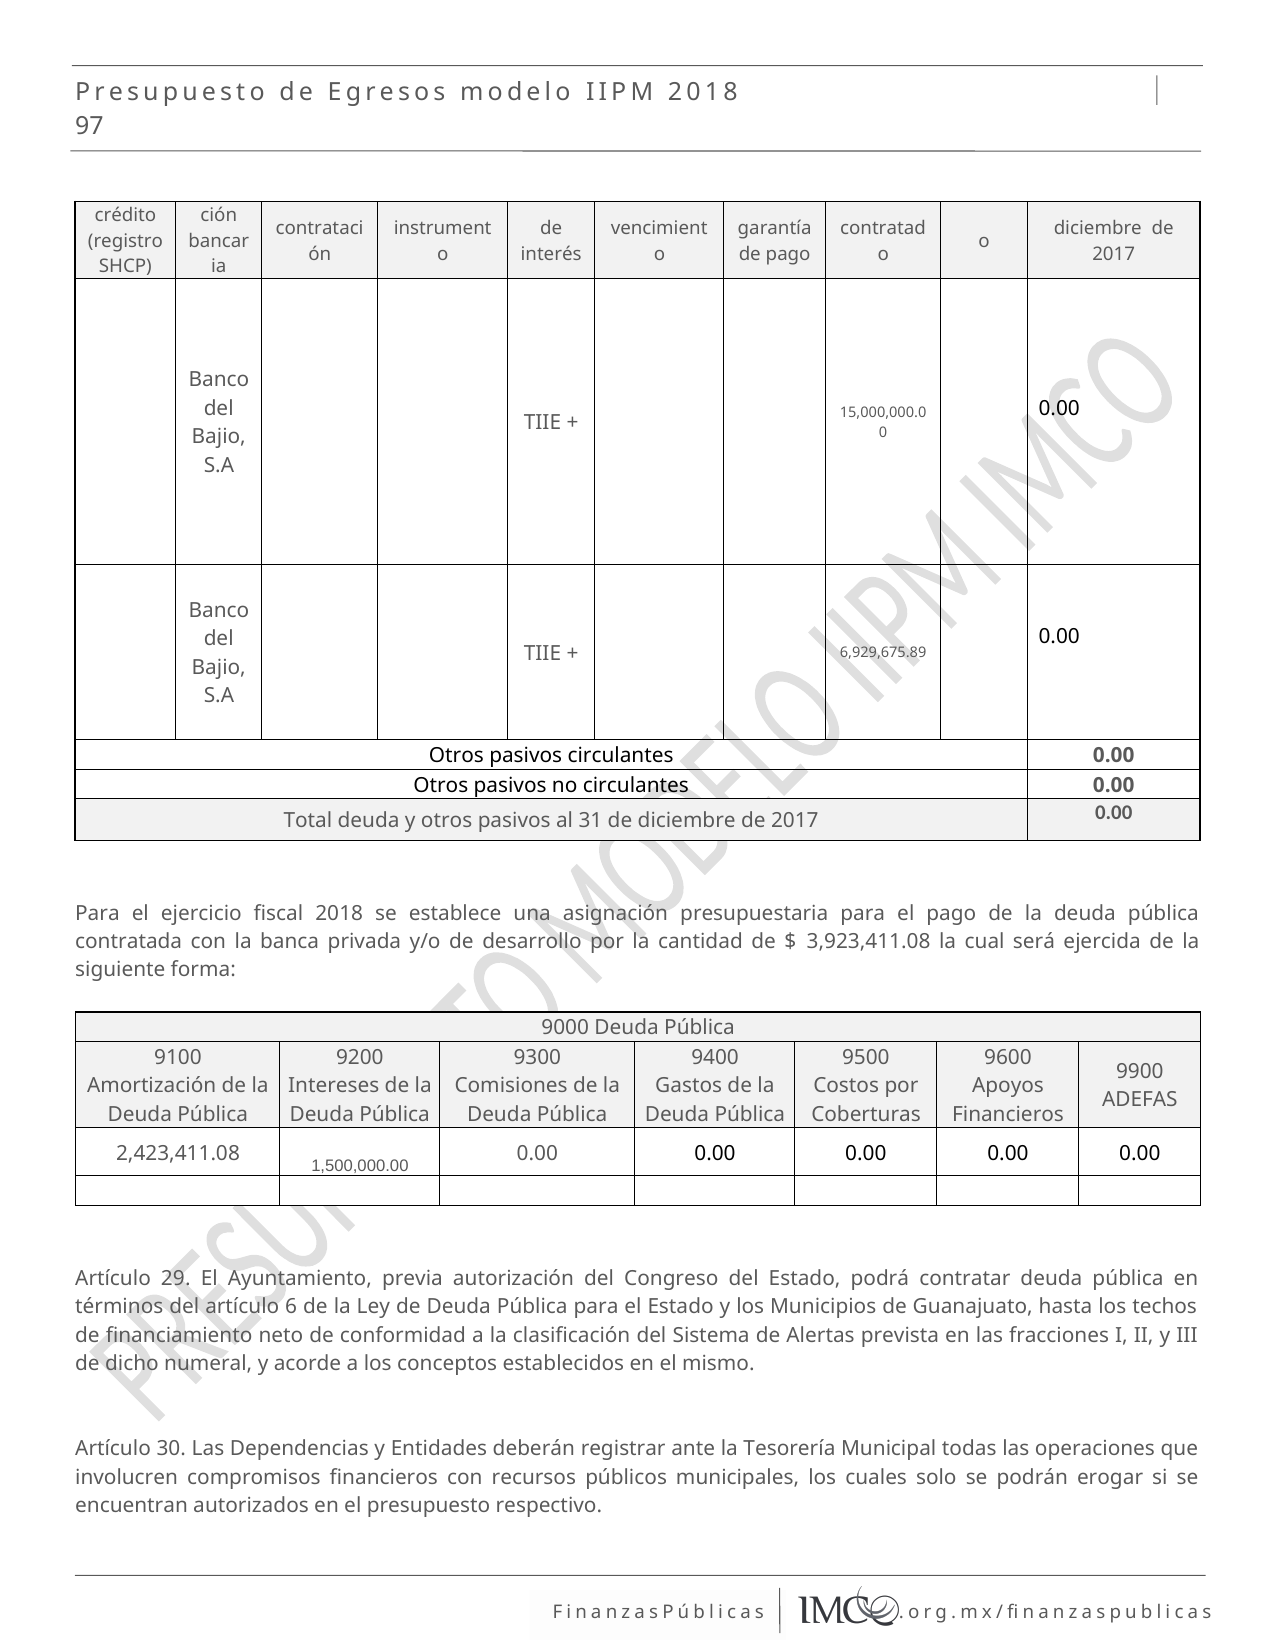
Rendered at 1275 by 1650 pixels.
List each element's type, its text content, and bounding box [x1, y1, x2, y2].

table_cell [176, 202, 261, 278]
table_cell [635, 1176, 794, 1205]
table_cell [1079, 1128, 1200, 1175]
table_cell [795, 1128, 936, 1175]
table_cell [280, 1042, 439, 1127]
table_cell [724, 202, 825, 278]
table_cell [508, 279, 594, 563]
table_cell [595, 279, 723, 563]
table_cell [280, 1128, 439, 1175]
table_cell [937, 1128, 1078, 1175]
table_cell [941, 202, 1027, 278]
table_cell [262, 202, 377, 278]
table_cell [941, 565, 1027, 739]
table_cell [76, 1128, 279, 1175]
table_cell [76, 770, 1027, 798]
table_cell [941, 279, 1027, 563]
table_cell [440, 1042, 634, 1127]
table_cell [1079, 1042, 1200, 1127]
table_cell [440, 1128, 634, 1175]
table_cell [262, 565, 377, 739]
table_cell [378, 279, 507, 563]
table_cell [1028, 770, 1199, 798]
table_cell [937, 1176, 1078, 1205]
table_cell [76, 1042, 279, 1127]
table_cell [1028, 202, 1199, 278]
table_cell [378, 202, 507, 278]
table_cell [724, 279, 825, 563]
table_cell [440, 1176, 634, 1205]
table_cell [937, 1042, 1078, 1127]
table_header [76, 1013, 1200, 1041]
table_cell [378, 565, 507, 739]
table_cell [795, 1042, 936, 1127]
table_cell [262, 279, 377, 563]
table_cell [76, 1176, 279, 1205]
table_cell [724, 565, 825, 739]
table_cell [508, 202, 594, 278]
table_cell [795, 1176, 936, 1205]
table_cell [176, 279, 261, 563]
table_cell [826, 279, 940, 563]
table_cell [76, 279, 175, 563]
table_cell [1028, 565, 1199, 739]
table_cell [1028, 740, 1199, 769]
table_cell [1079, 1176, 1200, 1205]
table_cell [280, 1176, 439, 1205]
text Para el ejercicio fiscal 2018 se establece una asignación presupuestaria para el pago de la deuda pública contratada con la banca privada y/o de desarrollo por la cantidad de $ 3,923,411.08 la cual será ejercida de la siguiente forma: [75, 898, 1200, 983]
text Artículo 29. El Ayuntamiento, previa autorización del Congreso del Estado, podrá contratar deuda pública en términos del artículo 6 de la Ley de Deuda Pública para el Estado y los Municipios de Guanajuato, hasta los techos de financiamiento neto de conformidad a la clasificación del Sistema de Alertas prevista en las fracciones I, II, y III de dicho numeral, y acorde a los conceptos establecidos en el mismo. [75, 1263, 1200, 1377]
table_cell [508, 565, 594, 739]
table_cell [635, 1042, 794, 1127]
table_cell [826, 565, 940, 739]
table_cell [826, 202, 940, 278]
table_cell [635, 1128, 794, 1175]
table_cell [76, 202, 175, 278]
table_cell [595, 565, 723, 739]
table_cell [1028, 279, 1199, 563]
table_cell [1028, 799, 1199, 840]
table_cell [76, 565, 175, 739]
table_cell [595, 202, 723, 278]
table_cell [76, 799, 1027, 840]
text Artículo 30. Las Dependencias y Entidades deberán registrar ante la Tesorería Municipal todas las operaciones que involucren compromisos financieros con recursos públicos municipales, los cuales solo se podrán erogar si se encuentran autorizados en el presupuesto respectivo. [75, 1433, 1200, 1519]
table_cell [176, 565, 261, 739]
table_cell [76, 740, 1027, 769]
